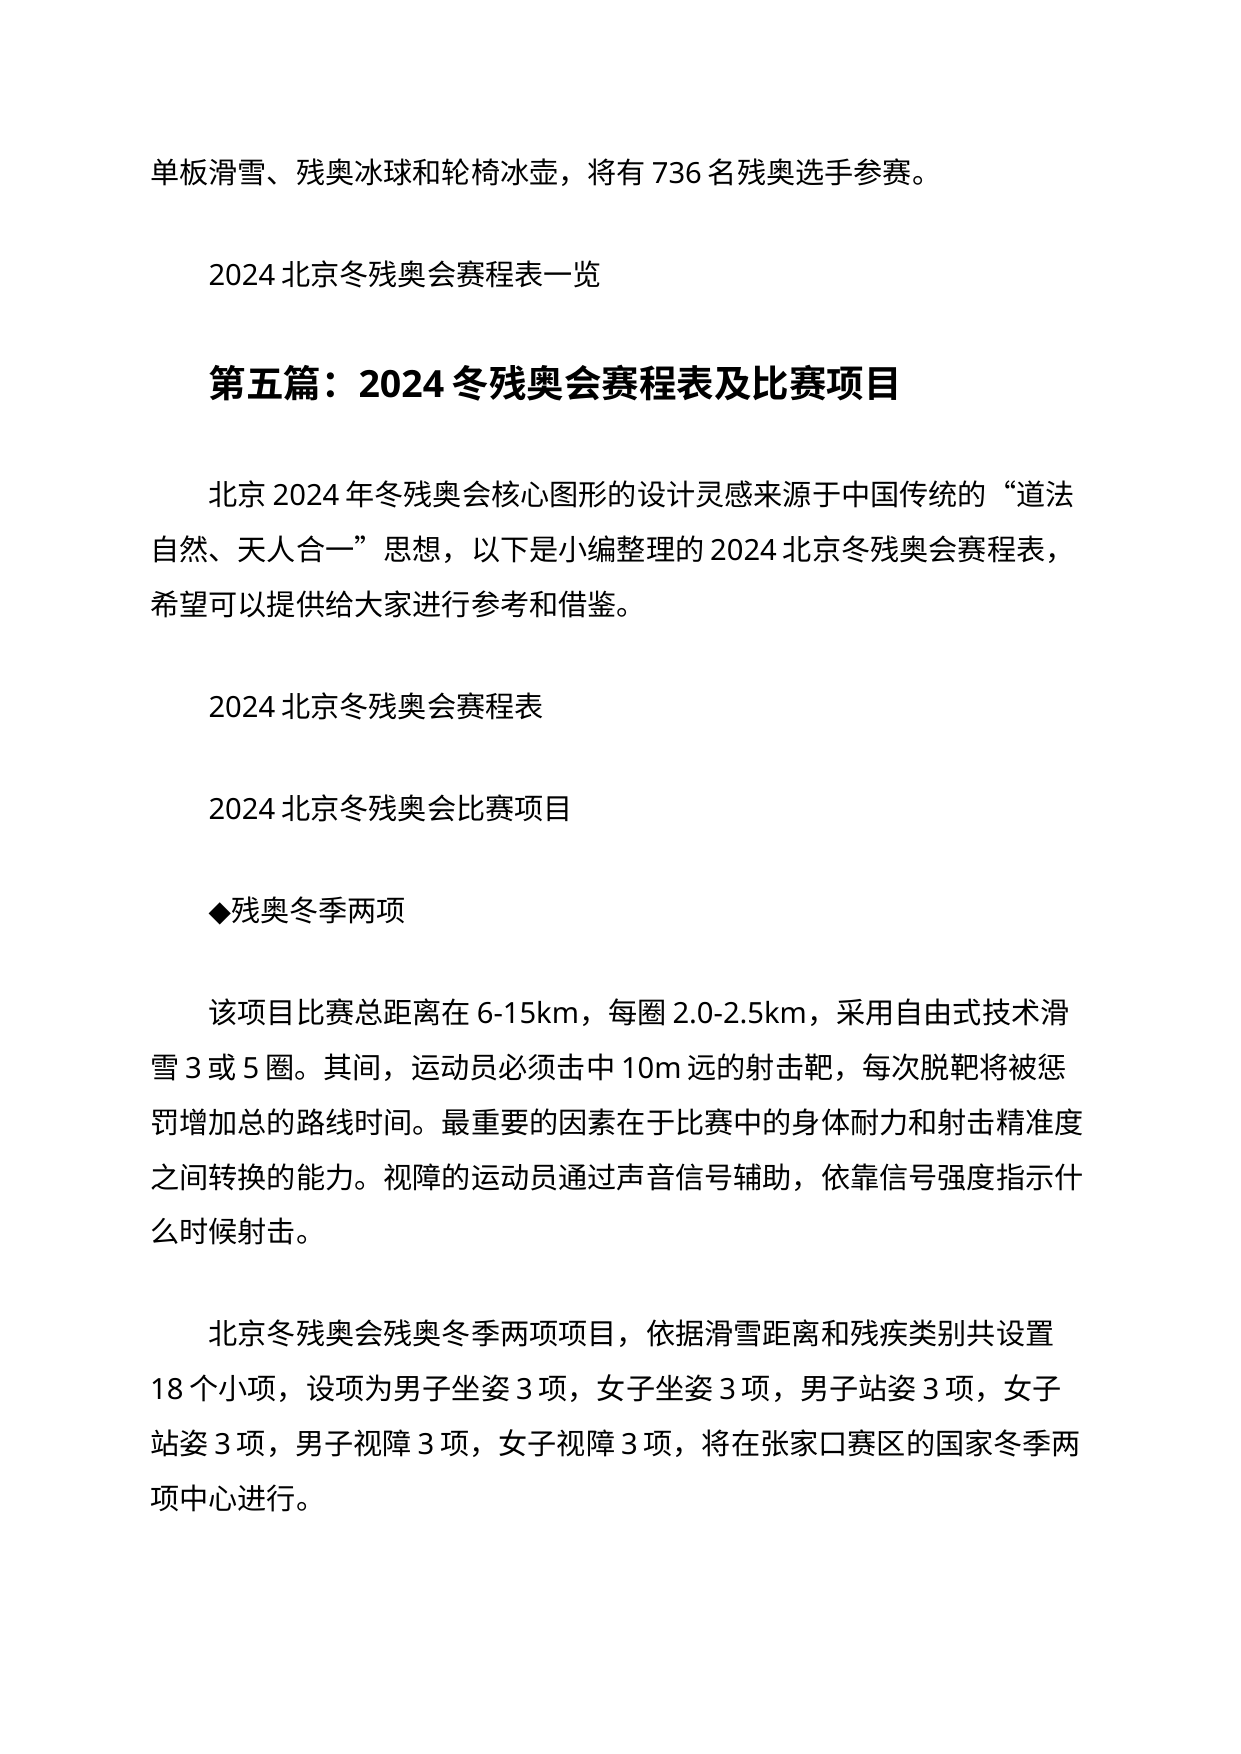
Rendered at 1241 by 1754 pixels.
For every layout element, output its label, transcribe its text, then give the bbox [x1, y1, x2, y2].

text 北京2024年冬残奥会核心图形的设计灵感来源于中国传统的“道法自然、天人合一”思想，以下是小编整理的2024北京冬残奥会赛程表，希望可以提供给大家进行参考和借鉴。 [150, 472, 1090, 624]
text 北京冬残奥会残奥冬季两项项目，依据滑雪距离和残疾类别共设置18个小项，设项为男子坐姿3项，女子坐姿3项，男子站姿3项，女子站姿3项，男子视障3项，女子视障3项，将在张家口赛区的国家冬季两项中心进行。 [150, 1311, 1090, 1518]
text 2024北京冬残奥会比赛项目 [150, 785, 1090, 828]
text 第五篇：2024冬残奥会赛程表及比赛项目 [150, 354, 1090, 408]
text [150, 150, 1090, 192]
text 2024北京冬残奥会赛程表 [150, 683, 1090, 726]
text ◆残奥冬季两项 [150, 887, 1090, 930]
text 2024北京冬残奥会赛程表一览 [150, 252, 1090, 294]
text 该项目比赛总距离在6-15km，每圈2.0-2.5km，采用自由式技术滑雪3或5圈。其间，运动员必须击中10m远的射击靶，每次脱靶将被惩罚增加总的路线时间。最重要的因素在于比赛中的身体耐力和射击精准度之间转换的能力。视障的运动员通过声音信号辅助，依靠信号强度指示什么时候射击。 [150, 989, 1090, 1251]
